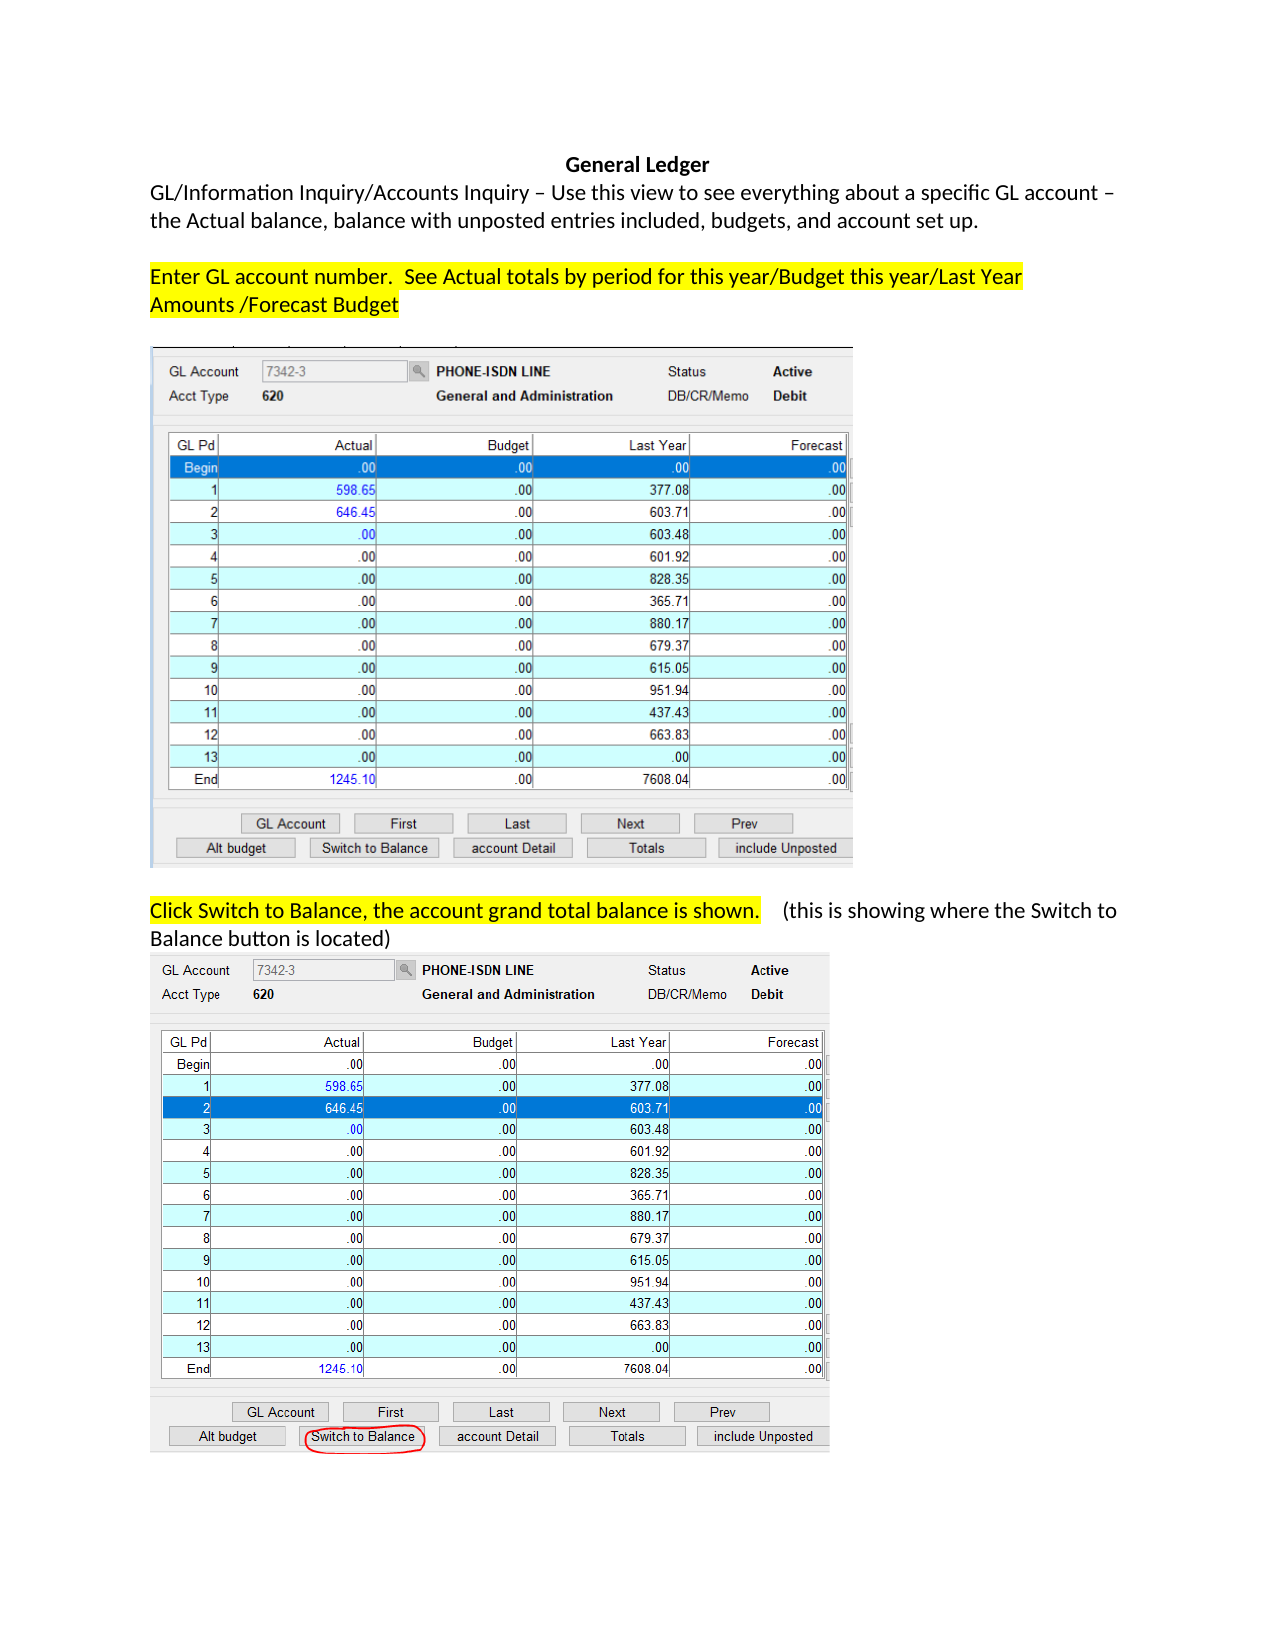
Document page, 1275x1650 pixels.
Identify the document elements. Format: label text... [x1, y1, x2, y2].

text Enter GL account number. See Actual totals by period for this year/Budget this year/Last Year Amounts /Forecast Budget [399, 262, 1125, 318]
text General Ledger [150, 150, 1125, 178]
picture [150, 346, 853, 868]
text Click Switch to Balance, the account grand total balance is shown. (this is showing where the Switch to Balance button is located) [150, 896, 1125, 952]
picture [150, 952, 830, 1454]
text GL/Information Inquiry/Accounts Inquiry – Use this view to see everything about a specific GL account – the Actual balance, balance with unposted entries included, budgets, and account set up. [150, 178, 1125, 234]
